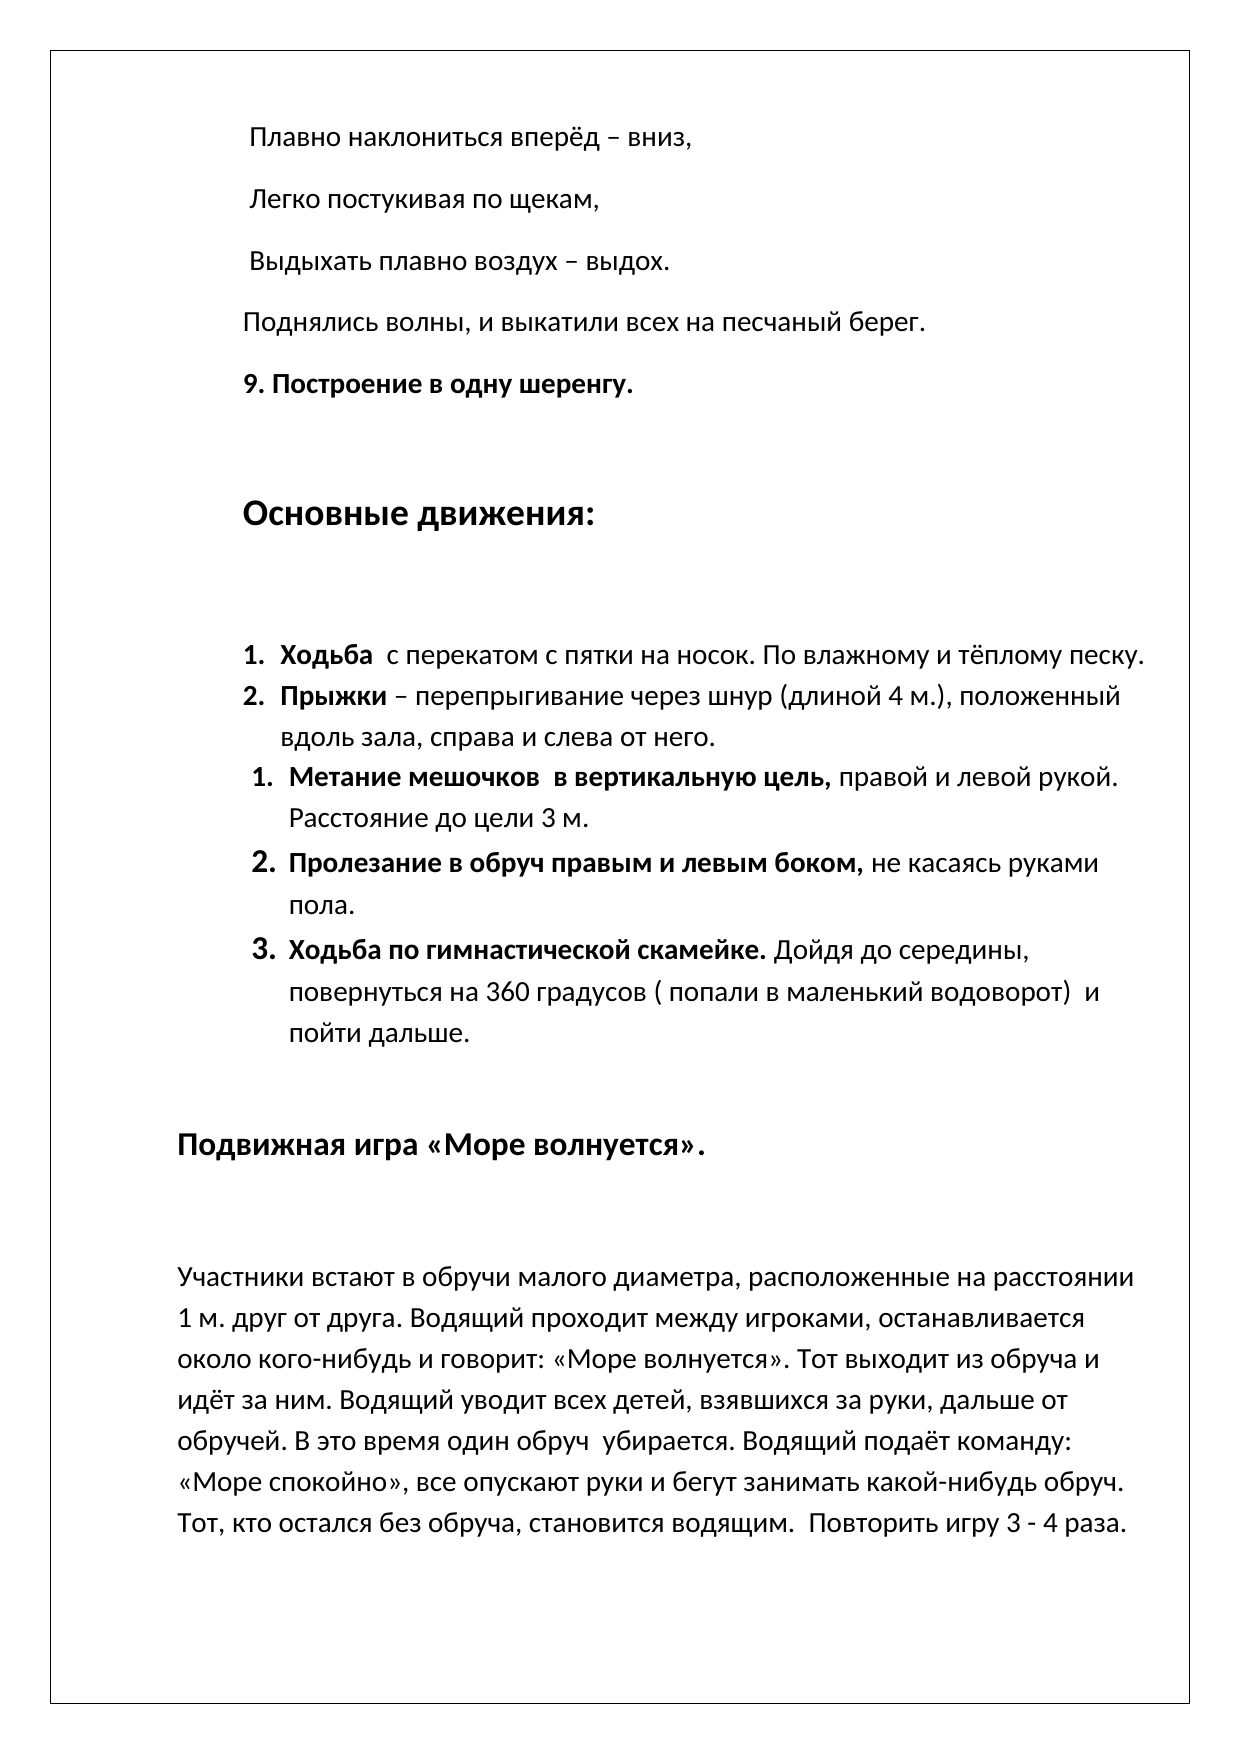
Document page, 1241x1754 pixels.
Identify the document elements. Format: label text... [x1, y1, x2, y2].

text Поднялись волны, и выкатили всех на песчаный берег. [243, 303, 1152, 339]
text Участники встают в обручи малого диаметра, расположенные на расстоянии 1 м. друг от друга. Водящий проходит между игроками, останавливается около кого-нибудь и говорит: «Море волнуется». Тот выходит из обруча и идёт за ним. Водящий уводит всех детей, взявшихся за руки, дальше от обручей. В это время один обруч убирается. Водящий подаёт команду: «Море спокойно», все опускают руки и бегут занимать какой-нибудь обруч. Тот, кто остался без обруча, становится водящим. Повторить игру 3 - 4 раза. [177, 1258, 1152, 1539]
text Легко постукивая по щекам, [243, 180, 1152, 215]
list Прыжки – перепрыгивание через шнур (длиной 4 м.), положенный вдоль зала, справа и слева от него. [243, 677, 1152, 753]
text Выдыхать плавно воздух – выдох. [243, 242, 1152, 277]
text Подвижная игра «Море волнуется». [177, 1123, 1152, 1164]
list Ходьба с перекатом с пятки на носок. По влажному и тёплому песку. [243, 636, 1152, 671]
list Метание мешочков в вертикальную цель, правой и левой рукой. Расстояние до цели 3 м. [251, 758, 1152, 835]
text Плавно наклониться вперёд – вниз, [243, 118, 1152, 154]
text Основные движения: [243, 489, 1152, 534]
text 9. Построение в одну шеренгу. [243, 365, 1152, 401]
list Ходьба по гимнастической скамейке. Дойдя до середины, повернуться на 360 градусов ( попали в маленький водоворот) и пойти дальше. [251, 927, 1152, 1050]
list Пролезание в обруч правым и левым боком, не касаясь руками пола. [251, 840, 1152, 922]
